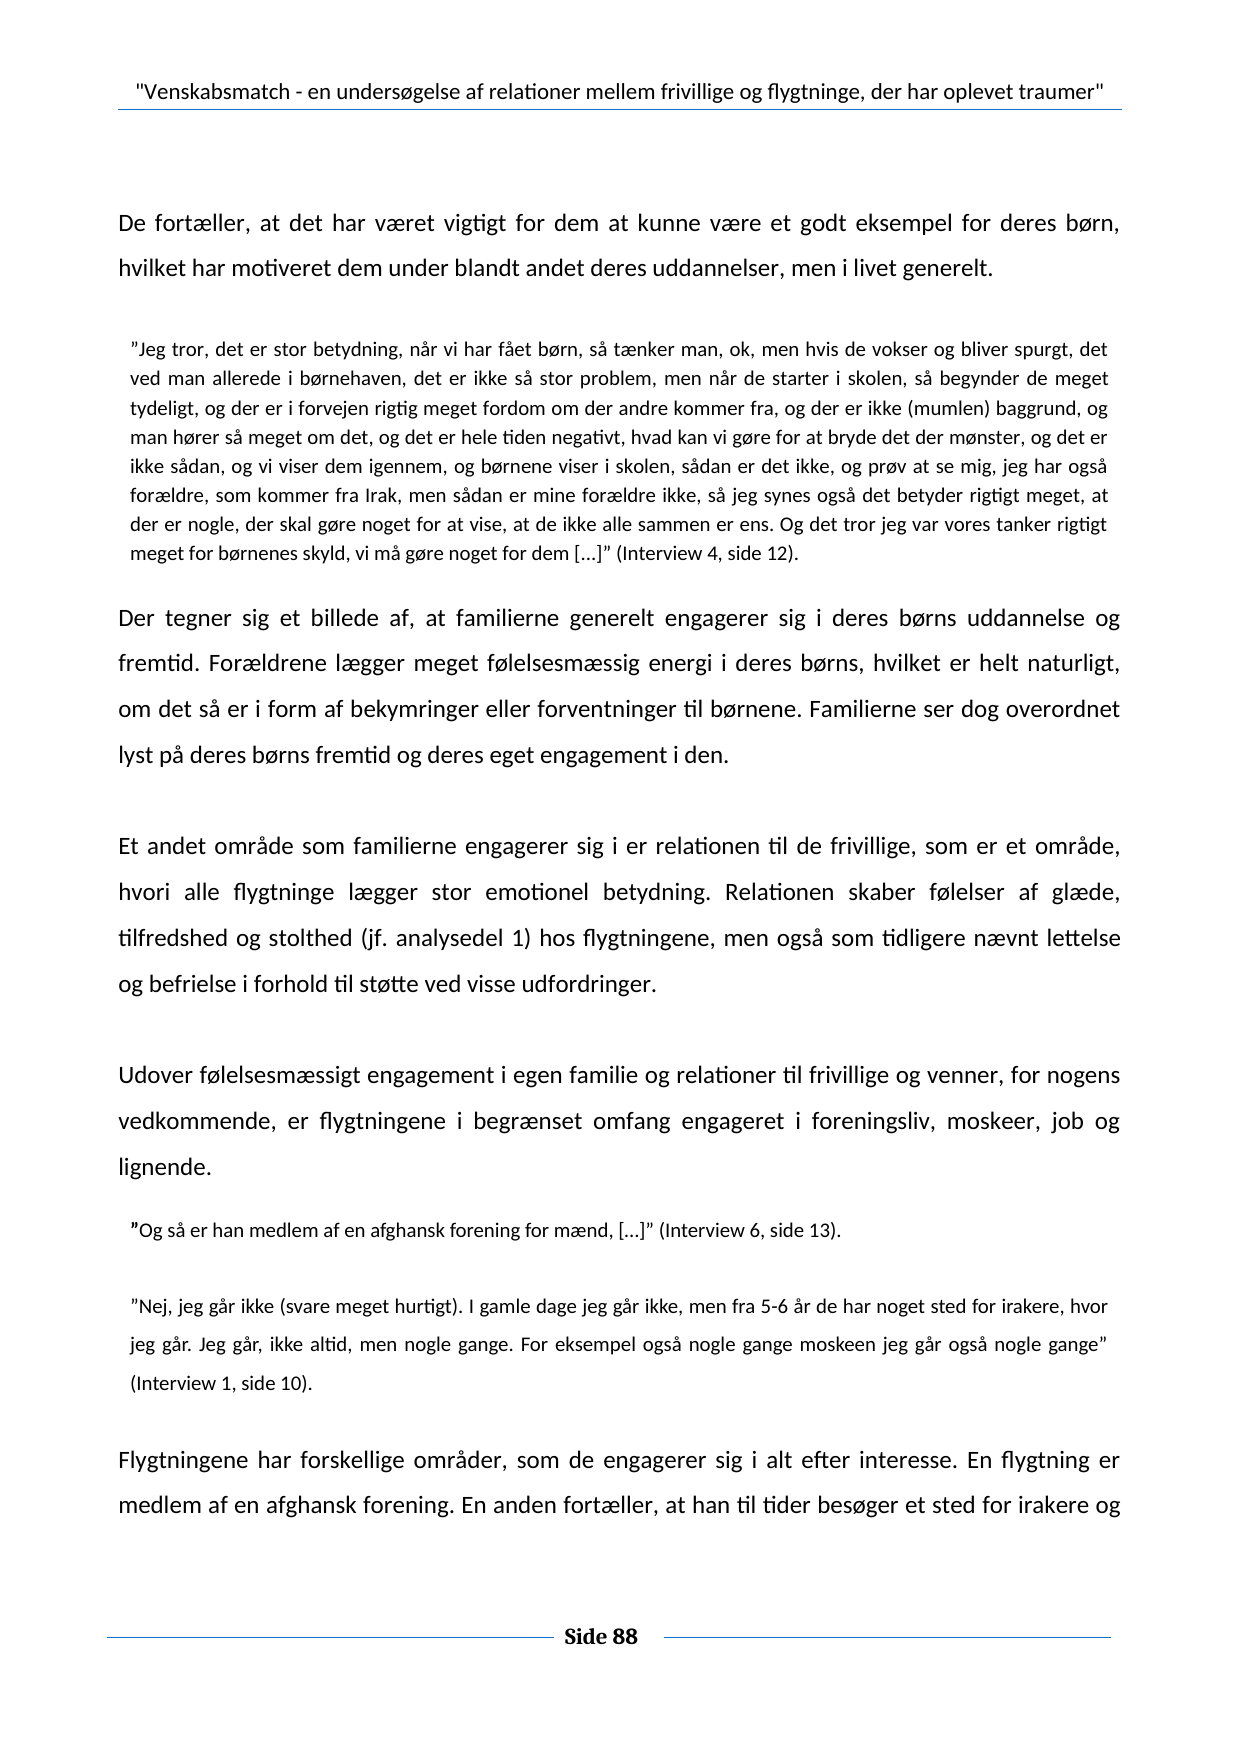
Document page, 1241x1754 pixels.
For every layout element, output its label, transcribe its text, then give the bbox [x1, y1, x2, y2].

text ”Og så er han medlem af en afghansk forening for mænd, […]” (Interview 6, side 13). [130, 1217, 1110, 1243]
text ”Jeg tror, det er stor betydning, når vi har fået børn, så tænker man, ok, men hvis de vokser og bliver spurgt, det ved man allerede i børnehaven, det er ikke så stor problem, men når de starter i skolen, så begynder de meget tydeligt, og der er i forvejen rigtig meget fordom om der andre kommer fra, og der er ikke (mumlen) baggrund, og man hører så meget om det, og det er hele tiden negativt, hvad kan vi gøre for at bryde det der mønster, og det er ikke sådan, og vi viser dem igennem, og børnene viser i skolen, sådan er det ikke, og prøv at se mig, jeg har også forældre, som kommer fra Irak, men sådan er mine forældre ikke, så jeg synes også det betyder rigtigt meget, at der er nogle, der skal gøre noget for at vise, at de ikke alle sammen er ens. Og det tror jeg var vores tanker rigtigt meget for børnenes skyld, vi må gøre noget for dem [...]” (Interview 4, side 12). [130, 336, 1110, 566]
text Et andet område som familierne engagerer sig i er relationen til de frivillige, som er et område, hvori alle flygtninge lægger stor emotionel betydning. Relationen skaber følelser af glæde, tilfredshed og stolthed (jf. analysedel 1) hos flygtningene, men også som tidligere nævnt lettelse og befrielse i forhold til støtte ved visse udfordringer. [118, 831, 1122, 998]
text ”Nej, jeg går ikke (svare meget hurtigt). I gamle dage jeg går ikke, men fra 5-6 år de har noget sted for irakere, hvor jeg går. Jeg går, ikke altid, men nogle gange. For eksempel også nogle gange moskeen jeg går også nogle gange” (Interview 1, side 10). [130, 1293, 1110, 1395]
text Udover følelsesmæssigt engagement i egen familie og relationer til frivillige og venner, for nogens vedkommende, er flygtningene i begrænset omfang engageret i foreningsliv, moskeer, job og lignende. [118, 1059, 1122, 1181]
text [118, 207, 1122, 283]
text Der tegner sig et billede af, at familierne generelt engagerer sig i deres børns uddannelse og fremtid. Forældrene lægger meget følelsesmæssig energi i deres børns, hvilket er helt naturligt, om det så er i form af bekymringer eller forventninger til børnene. Familierne ser dog overordnet lyst på deres børns fremtid og deres eget engagement i den. [118, 602, 1122, 769]
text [118, 1444, 1122, 1520]
